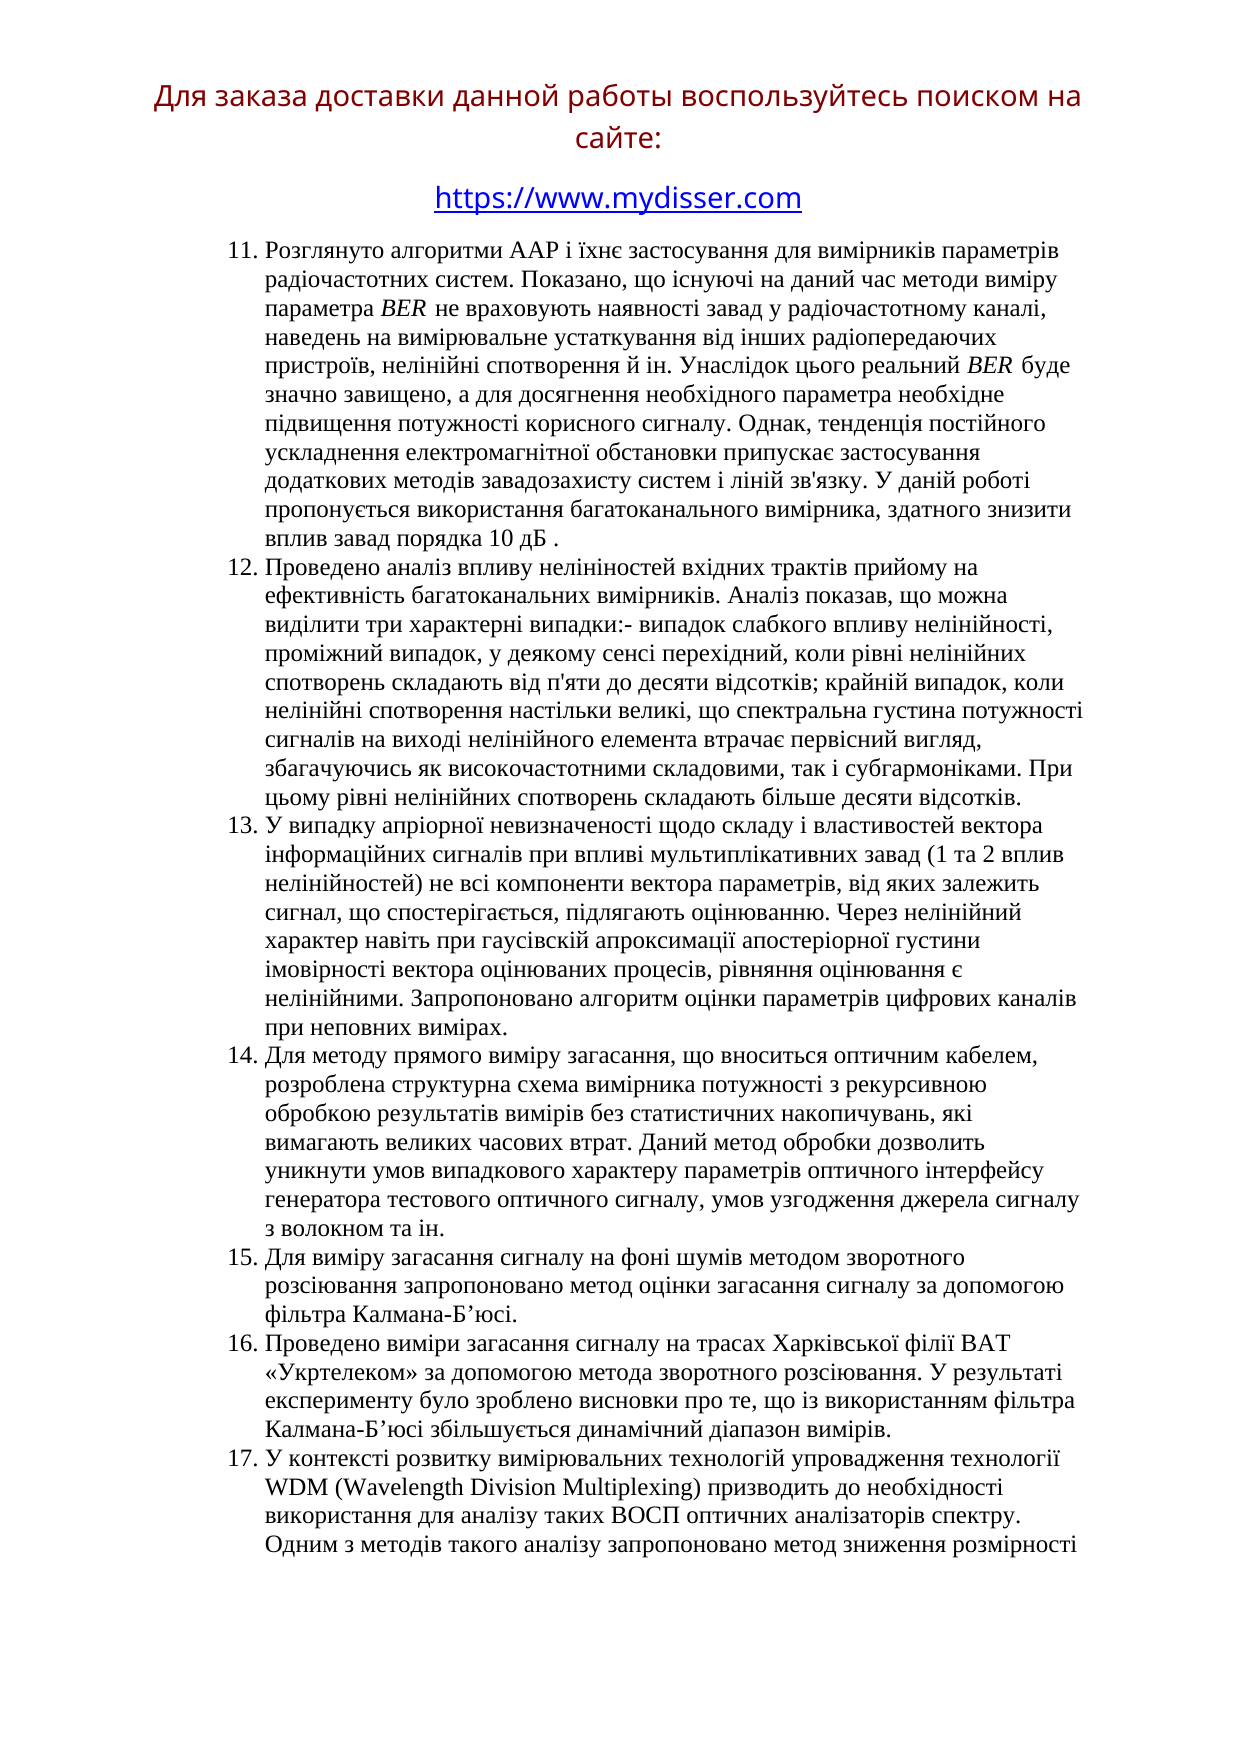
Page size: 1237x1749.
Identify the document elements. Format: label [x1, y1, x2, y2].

table_cell [40, 236, 1086, 1558]
